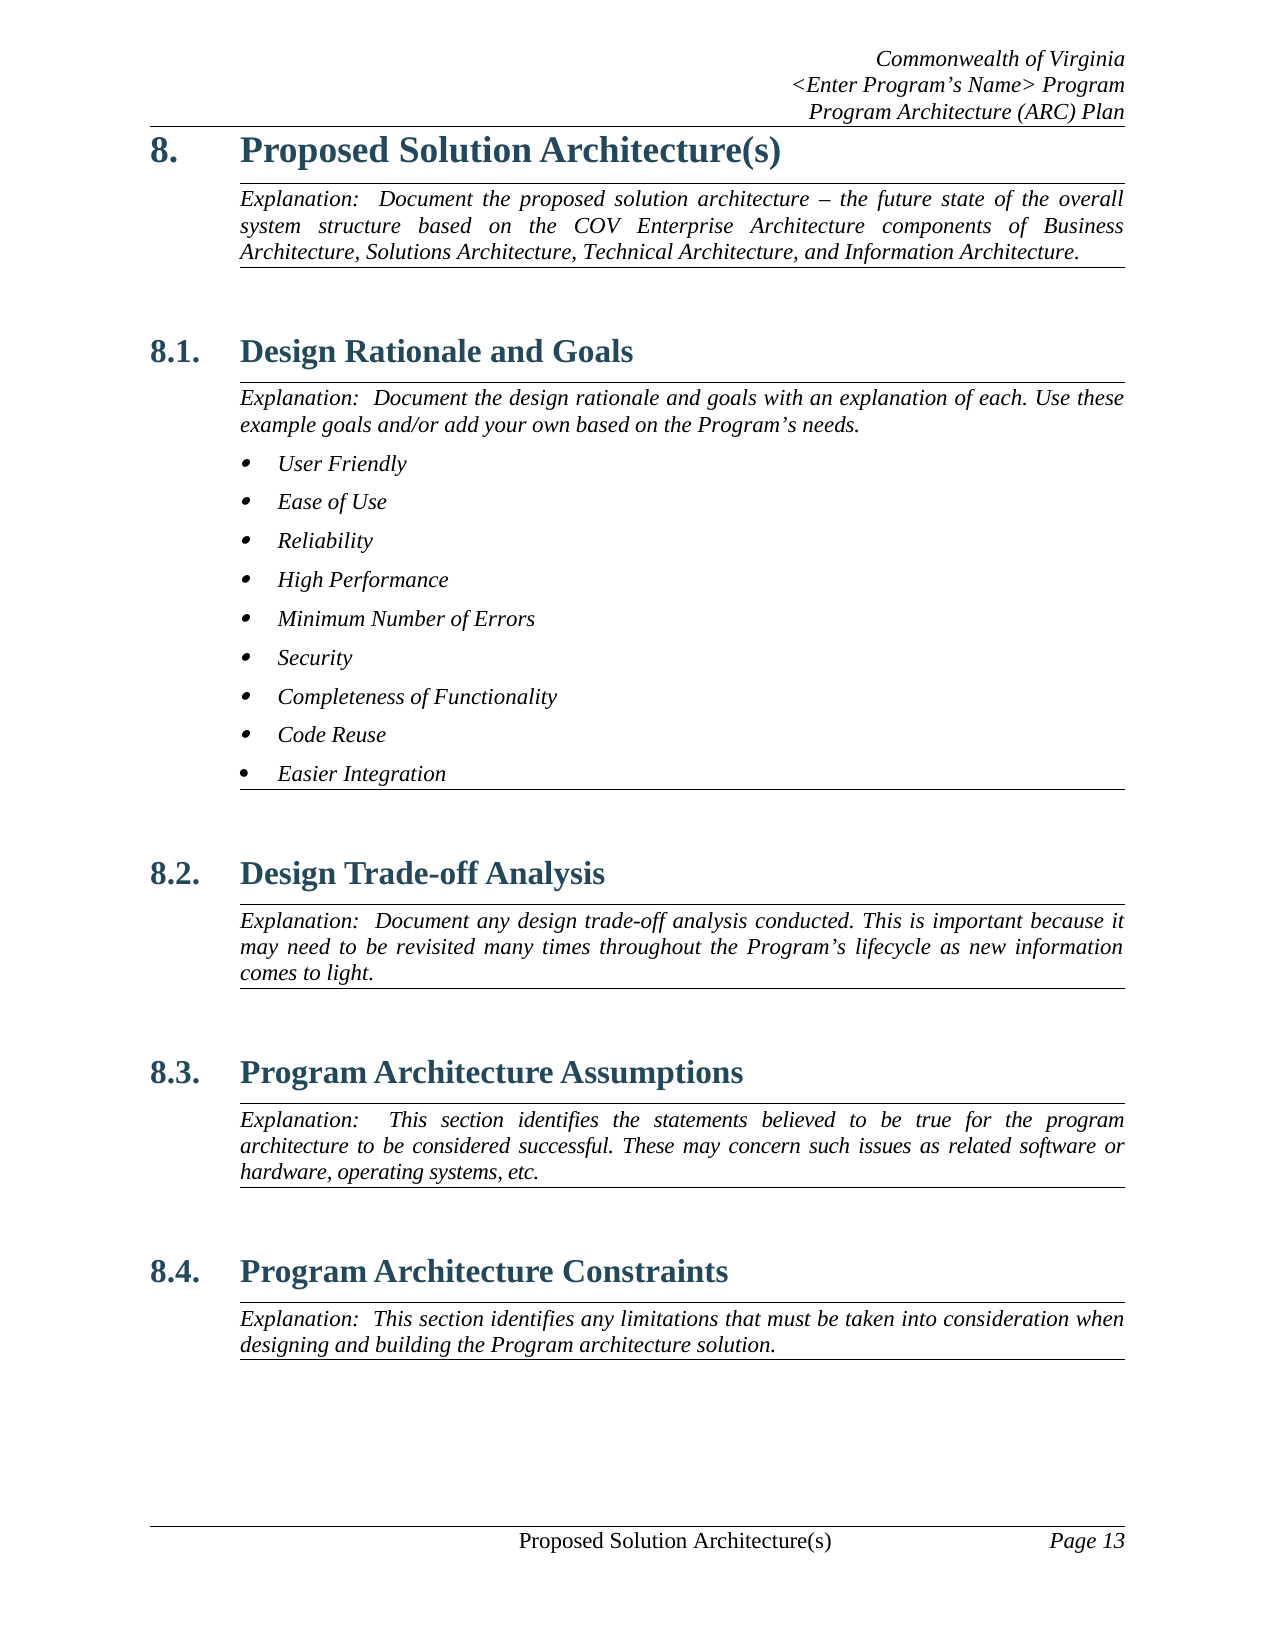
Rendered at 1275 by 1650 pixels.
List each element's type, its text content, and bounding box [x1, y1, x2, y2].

list Code Reuse [240, 722, 1125, 748]
list Reliability [240, 527, 1125, 554]
text Explanation: Document any design trade-off analysis conducted. This is important because it may need to be revisited many times throughout the Program’s lifecycle as new information comes to light. [240, 905, 1125, 988]
subtitle Program Architecture Assumptions [150, 1052, 1125, 1091]
list Security [240, 644, 1125, 670]
subtitle Program Architecture Constraints [150, 1251, 1125, 1289]
text Explanation: This section identifies the statements believed to be true for the program architecture to be considered successful. These may concern such issues as related software or hardware, operating systems, etc. [240, 1104, 1125, 1187]
subtitle Design Rationale and Goals [150, 331, 1125, 369]
text Explanation: This section identifies any limitations that must be taken into consideration when designing and building the Program architecture solution. [240, 1303, 1125, 1359]
text Explanation: Document the design rationale and goals with an explanation of each. Use these example goals and/or add your own based on the Program’s needs. [240, 383, 1125, 437]
list Ease of Use [240, 488, 1125, 515]
subtitle Design Trade-off Analysis [150, 853, 1125, 892]
list Completeness of Functionality [240, 683, 1125, 709]
list Minimum Number of Errors [240, 605, 1125, 631]
list Easier Integration [240, 760, 1125, 789]
list User Friendly [240, 449, 1125, 476]
subtitle Proposed Solution Architecture(s) [150, 127, 1125, 170]
text Explanation: Document the proposed solution architecture – the future state of the overall system structure based on the COV Enterprise Architecture components of Business Architecture, Solutions Architecture, Technical Architecture, and Information Architecture. [240, 184, 1125, 267]
list High Performance [240, 566, 1125, 592]
